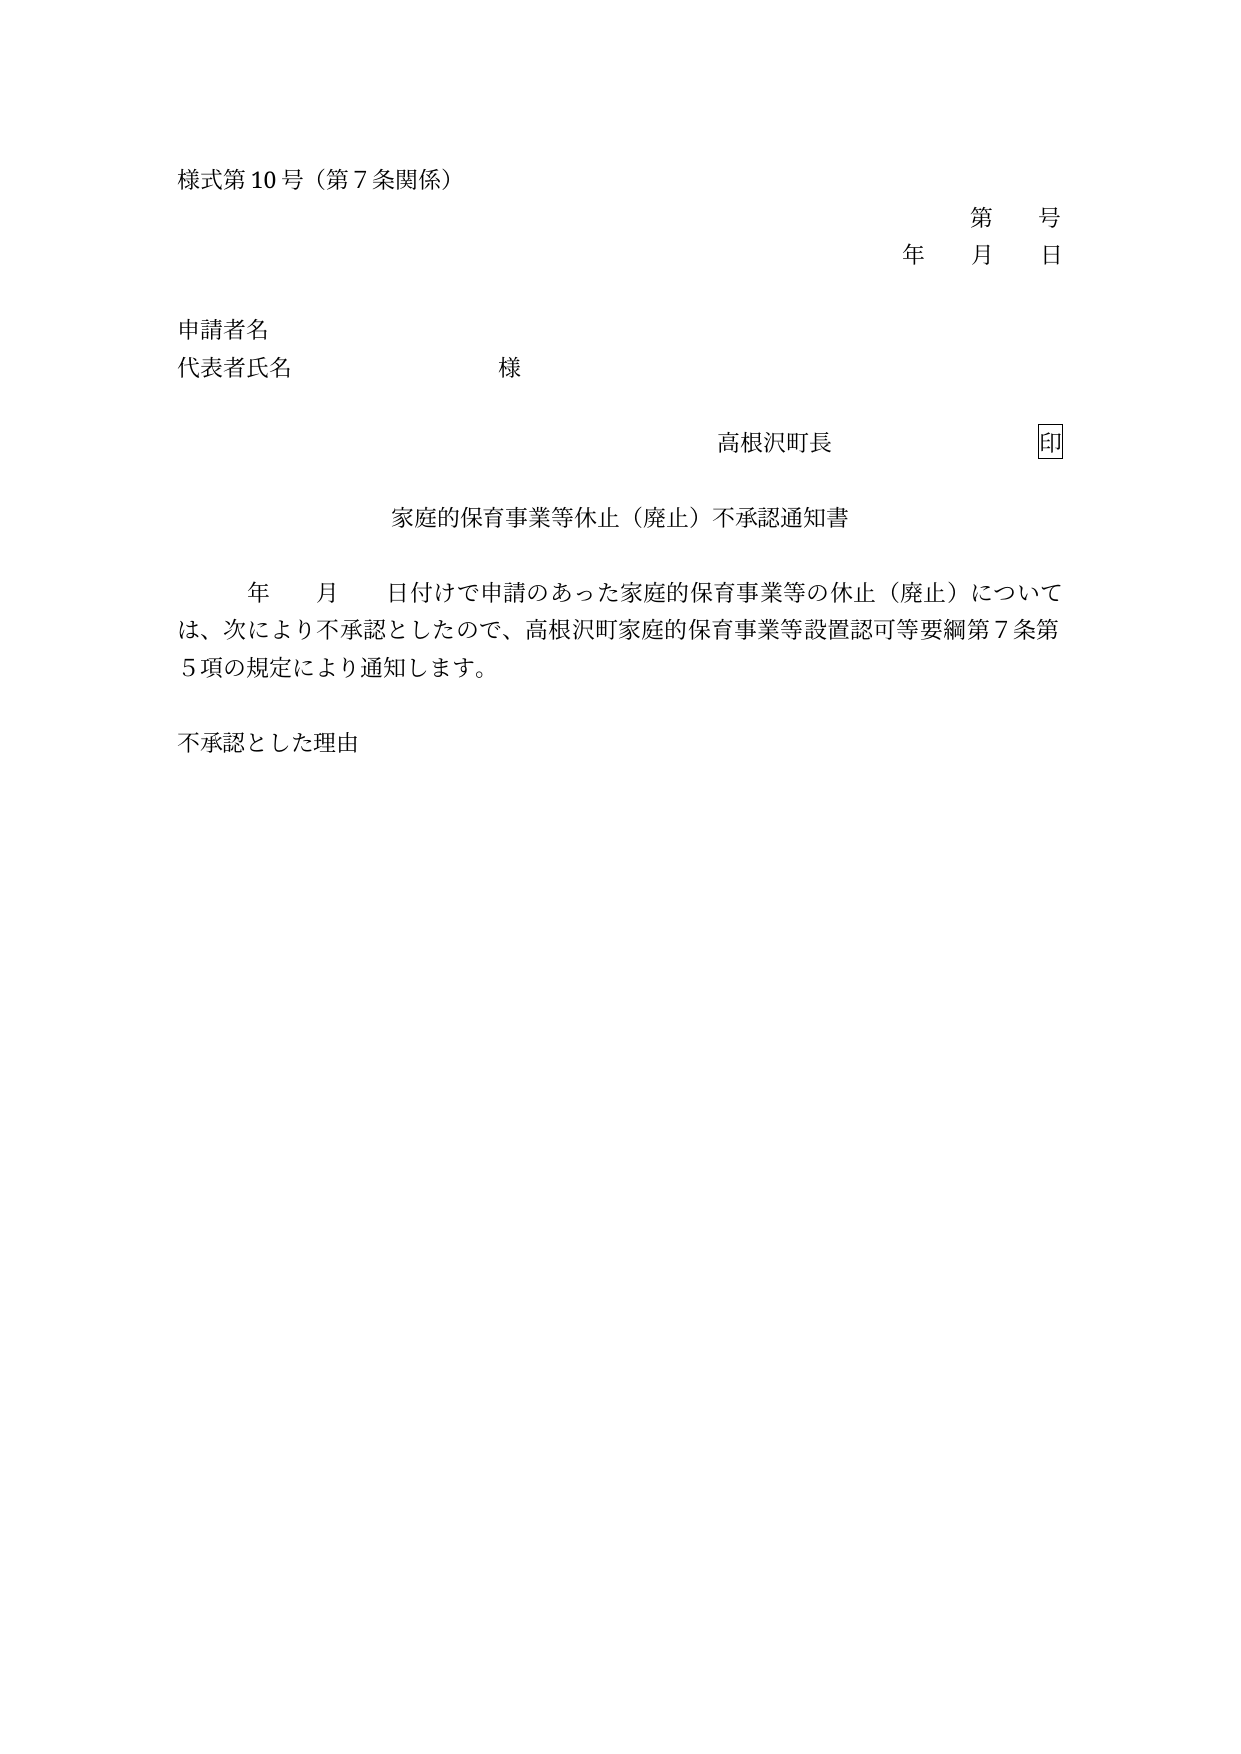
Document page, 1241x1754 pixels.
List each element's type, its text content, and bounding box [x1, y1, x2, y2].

text 不承認とした理由 [177, 723, 996, 760]
text 高根沢町長 印 [177, 423, 1063, 460]
text 様式第10号（第７条関係） [177, 160, 1063, 198]
text 家庭的保育事業等休止（廃止）不承認通知書 [177, 498, 1063, 535]
text 代表者氏名 様 [177, 348, 1063, 385]
text 年 月 日 [177, 235, 1063, 273]
text 申請者名 [177, 310, 1063, 348]
text 第 号 [177, 198, 1061, 235]
text 年 月 日付けで申請のあった家庭的保育事業等の休止（廃止）については、次により不承認としたので、高根沢町家庭的保育事業等設置認可等要綱第７条第５項の規定により通知します。 [177, 573, 1063, 685]
